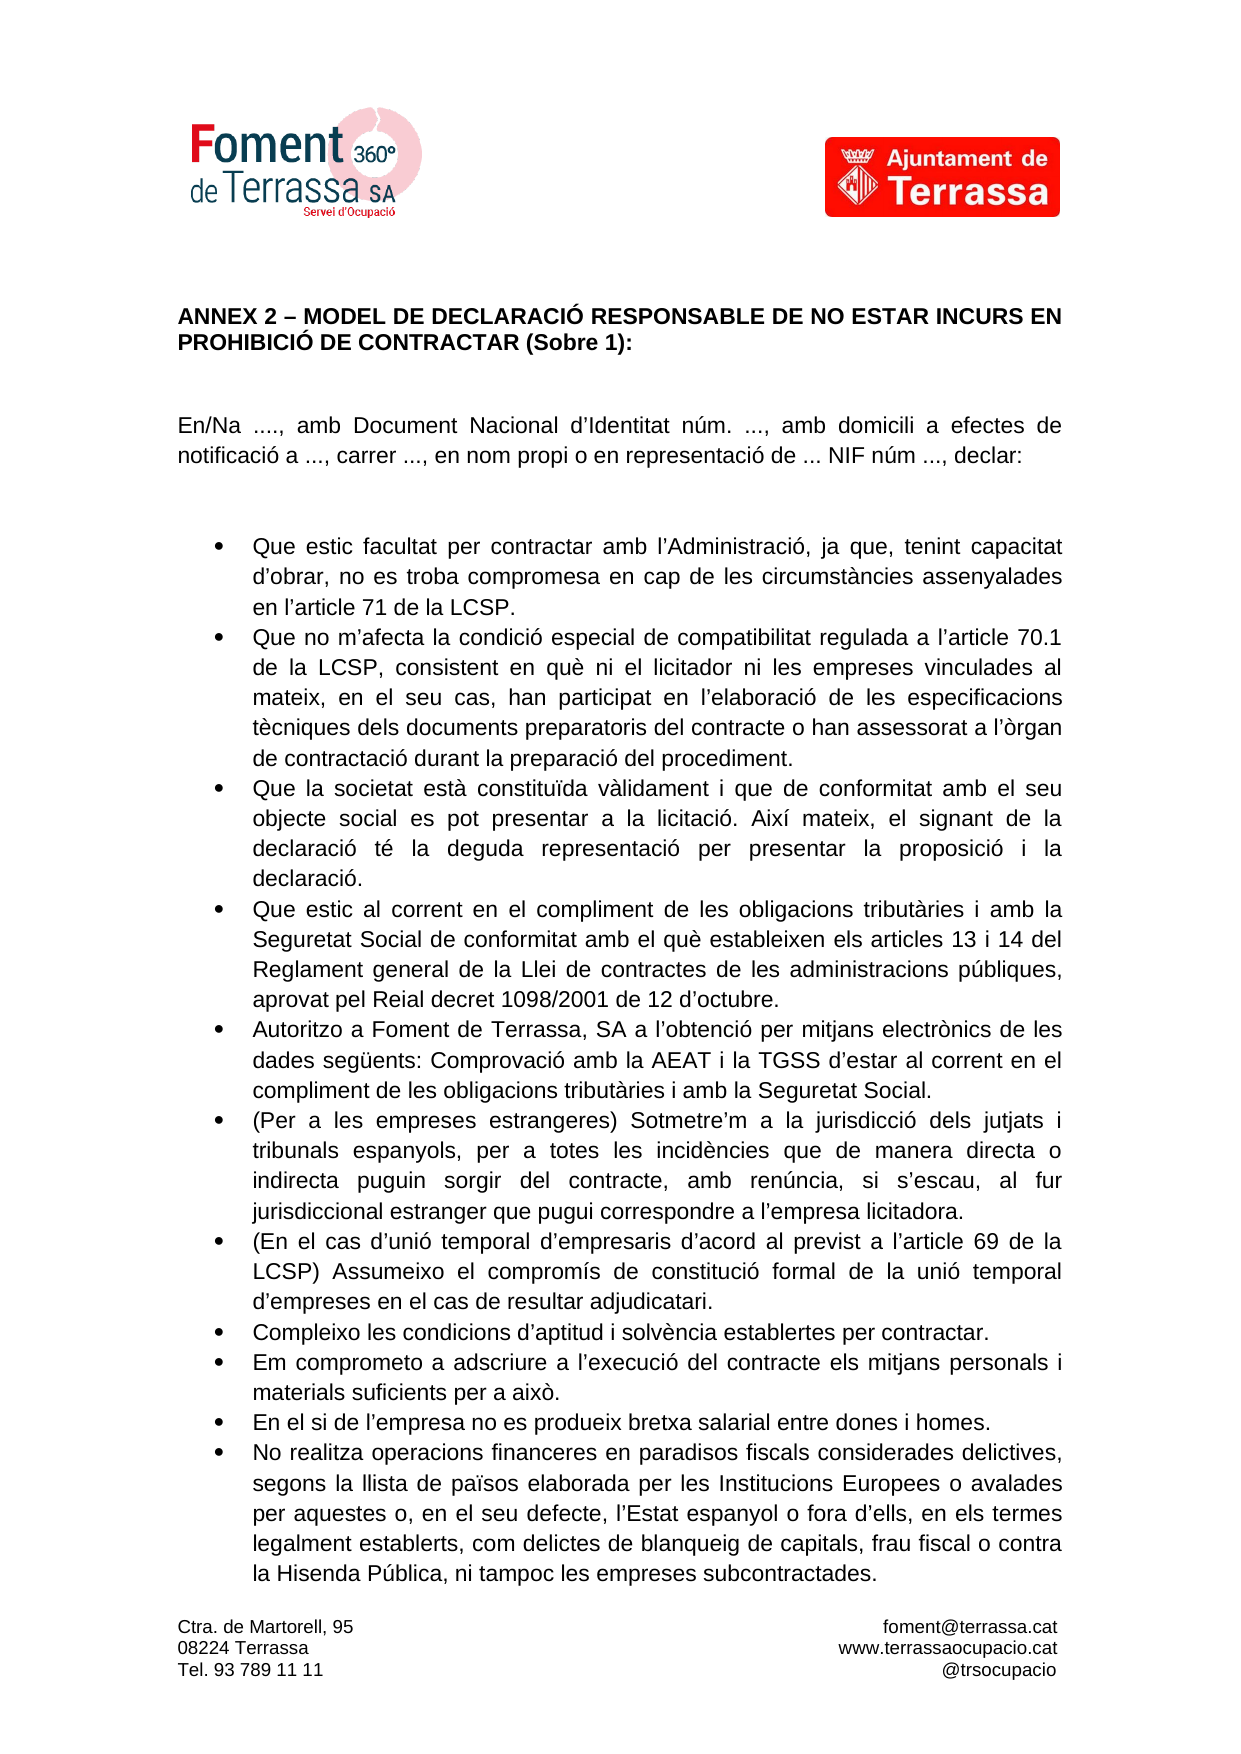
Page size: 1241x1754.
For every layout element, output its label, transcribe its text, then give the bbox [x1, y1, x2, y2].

list Que estic al corrent en el compliment de les obligacions tributàries i amb la Seguretat Social de conformitat amb el què estableixen els articles 13 i 14 del Reglament general de la Llei de contractes de les administracions públiques, aprovat pel Reial decret 1098/2001 de 12 d’octubre. [215, 896, 1063, 1013]
list Compleixo les condicions d’aptitud i solvència establertes per contractar. [215, 1318, 1063, 1345]
list En el si de l’empresa no es produeix bretxa salarial entre dones i homes. [215, 1409, 1063, 1436]
list Em comprometo a adscriure a l’execució del contracte els mitjans personals i materials suficients per a això. [215, 1349, 1063, 1405]
list Que no m’afecta la condició especial de compatibilitat regulada a l’article 70.1 de la LCSP, consistent en què ni el licitador ni les empreses vinculades al mateix, en el seu cas, han participat en l’elaboració de les especificacions tècniques dels documents preparatoris del contracte o han assessorat a l’òrgan de contractació durant la preparació del procediment. [215, 624, 1063, 771]
text ANNEX 2 – MODEL DE DECLARACIÓ RESPONSABLE DE NO ESTAR INCURS EN PROHIBICIÓ DE CONTRACTAR (Sobre 1): [177, 303, 1063, 356]
picture [170, 97, 442, 229]
list (En el cas d’unió temporal d’empresaris d’acord al previst a l’article 69 de la LCSP) Assumeixo el compromís de constitució formal de la unió temporal d’empreses en el cas de resultar adjudicatari. [215, 1228, 1063, 1315]
picture [825, 137, 1060, 217]
list (Per a les empreses estrangeres) Sotmetre’m a la jurisdicció dels jutjats i tribunals espanyols, per a totes les incidències que de manera directa o indirecta puguin sorgir del contracte, amb renúncia, si s’escau, al fur jurisdiccional estranger que pugui correspondre a l’empresa licitadora. [215, 1107, 1063, 1224]
list No realitza operacions financeres en paradisos fiscals considerades delictives, segons la llista de països elaborada per les Institucions Europees o avalades per aquestes o, en el seu defecte, l’Estat espanyol o fora d’ells, en els termes legalment establerts, com delictes de blanqueig de capitals, frau fiscal o contra la Hisenda Pública, ni tampoc les empreses subcontractades. [215, 1439, 1063, 1587]
list Que estic facultat per contractar amb l’Administració, ja que, tenint capacitat d’obrar, no es troba compromesa en cap de les circumstàncies assenyalades en l’article 71 de la LCSP. [215, 533, 1063, 620]
text En/Na ...., amb Document Nacional d’Identitat núm. ..., amb domicili a efectes de notificació a ..., carrer ..., en nom propi o en representació de ... NIF núm ..., declar: [177, 412, 1063, 469]
list Autoritzo a Foment de Terrassa, SA a l’obtenció per mitjans electrònics de les dades següents: Comprovació amb la AEAT i la TGSS d’estar al corrent en el compliment de les obligacions tributàries i amb la Seguretat Social. [215, 1016, 1063, 1103]
list Que la societat està constituïda vàlidament i que de conformitat amb el seu objecte social es pot presentar a la licitació. Així mateix, el signant de la declaració té la deguda representació per presentar la proposició i la declaració. [215, 775, 1063, 892]
